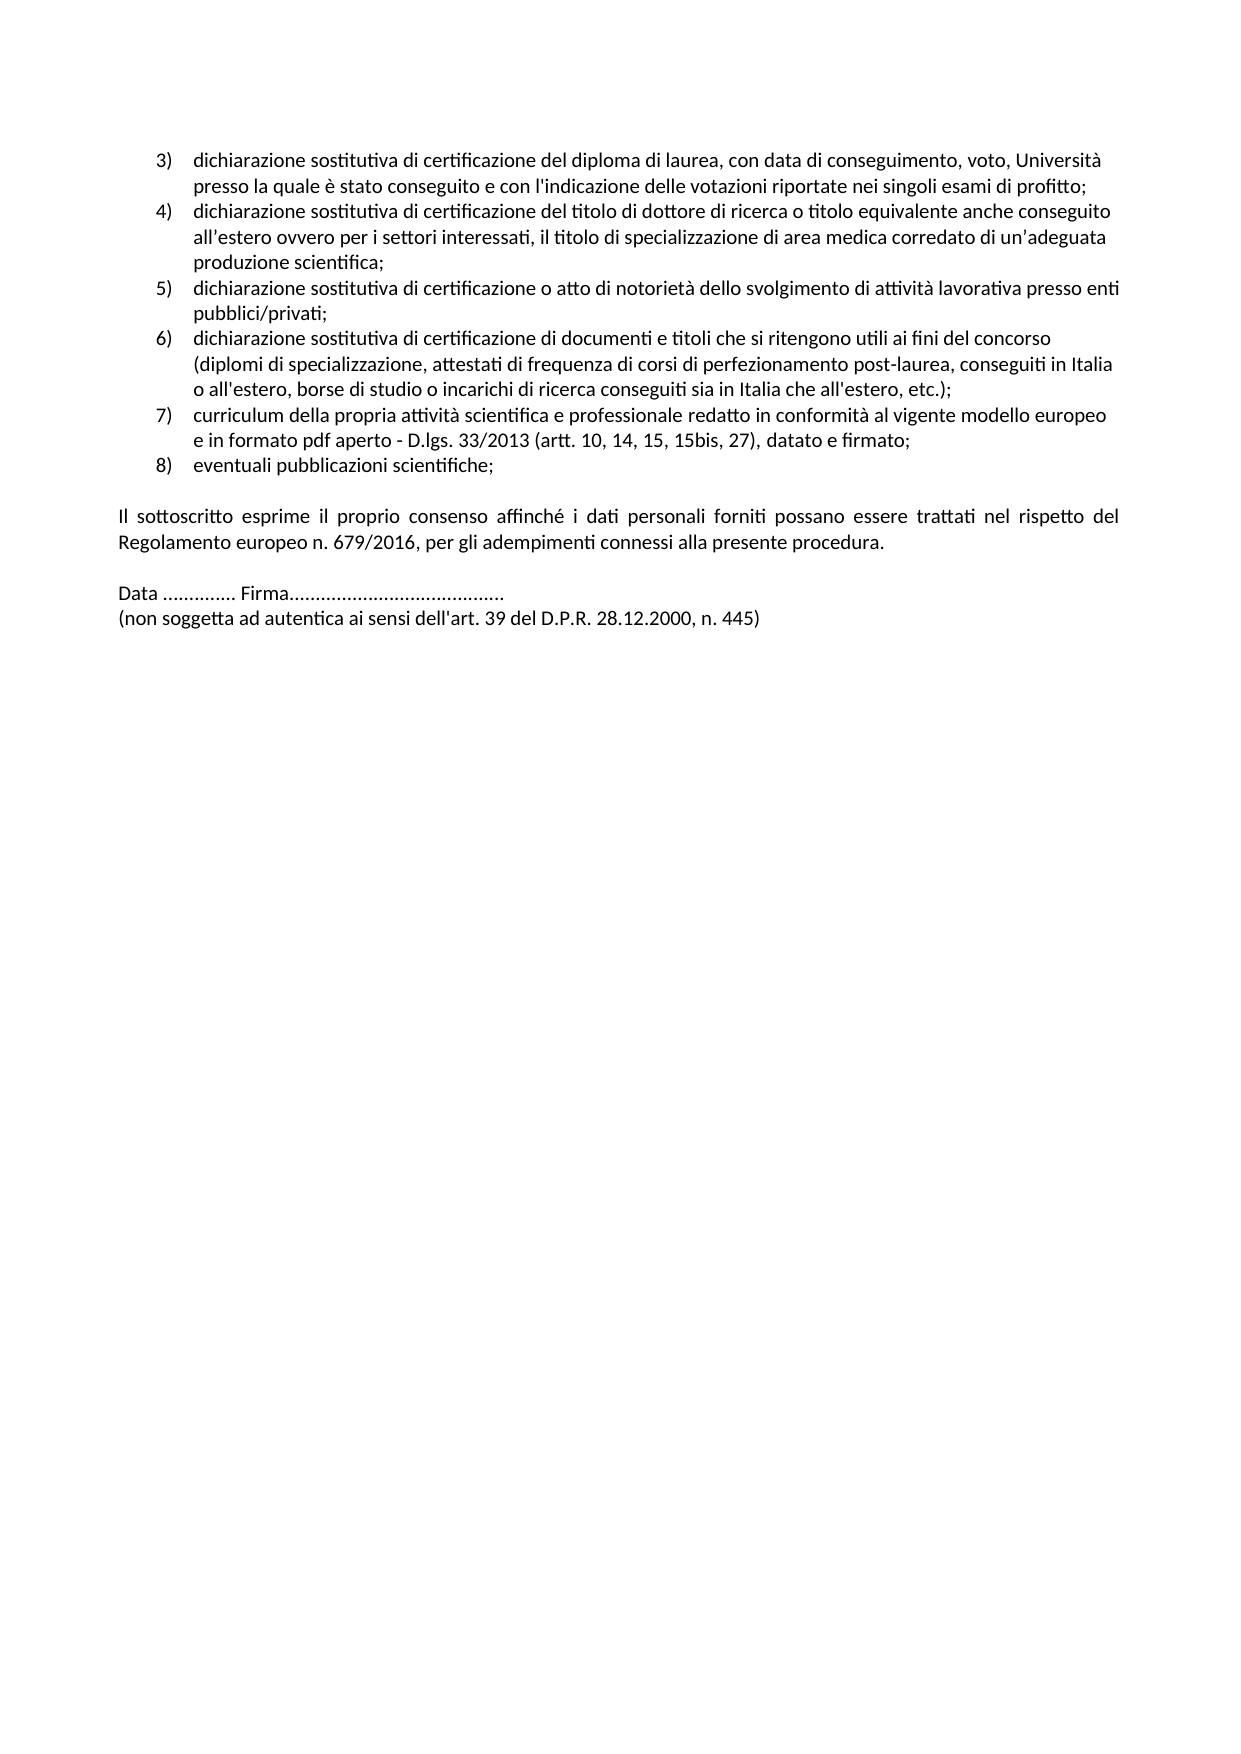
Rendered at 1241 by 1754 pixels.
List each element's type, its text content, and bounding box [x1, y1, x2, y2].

list dichiarazione sostitutiva di certificazione di documenti e titoli che si ritengono utili ai fini del concorso (diplomi di specializzazione, attestati di frequenza di corsi di perfezionamento post-laurea, conseguiti in Italia o all'estero, borse di studio o incarichi di ricerca conseguiti sia in Italia che all'estero, etc.); [156, 326, 1122, 402]
text Il sottoscritto esprime il proprio consenso affinché i dati personali forniti possano essere trattati nel rispetto del Regolamento europeo n. 679/2016, per gli adempimenti connessi alla presente procedura. [118, 503, 1122, 554]
list dichiarazione sostitutiva di certificazione del titolo di dottore di ricerca o titolo equivalente anche conseguito all’estero ovvero per i settori interessati, il titolo di specializzazione di area medica corredato di un’adeguata produzione scientifica; [156, 198, 1122, 275]
list dichiarazione sostitutiva di certificazione o atto di notorietà dello svolgimento di attività lavorativa presso enti pubblici/privati; [156, 275, 1122, 326]
text Data .............. Firma......................................... [118, 580, 1122, 605]
list dichiarazione sostitutiva di certificazione del diploma di laurea, con data di conseguimento, voto, Università presso la quale è stato conseguito e con l'indicazione delle votazioni riportate nei singoli esami di profitto; [156, 148, 1122, 198]
text (non soggetta ad autentica ai sensi dell'art. 39 del D.P.R. 28.12.2000, n. 445) [118, 605, 1122, 631]
list eventuali pubblicazioni scientifiche; [156, 453, 1122, 478]
list curriculum della propria attività scientifica e professionale redatto in conformità al vigente modello europeo e in formato pdf aperto - D.lgs. 33/2013 (artt. 10, 14, 15, 15bis, 27), datato e firmato; [156, 402, 1122, 453]
